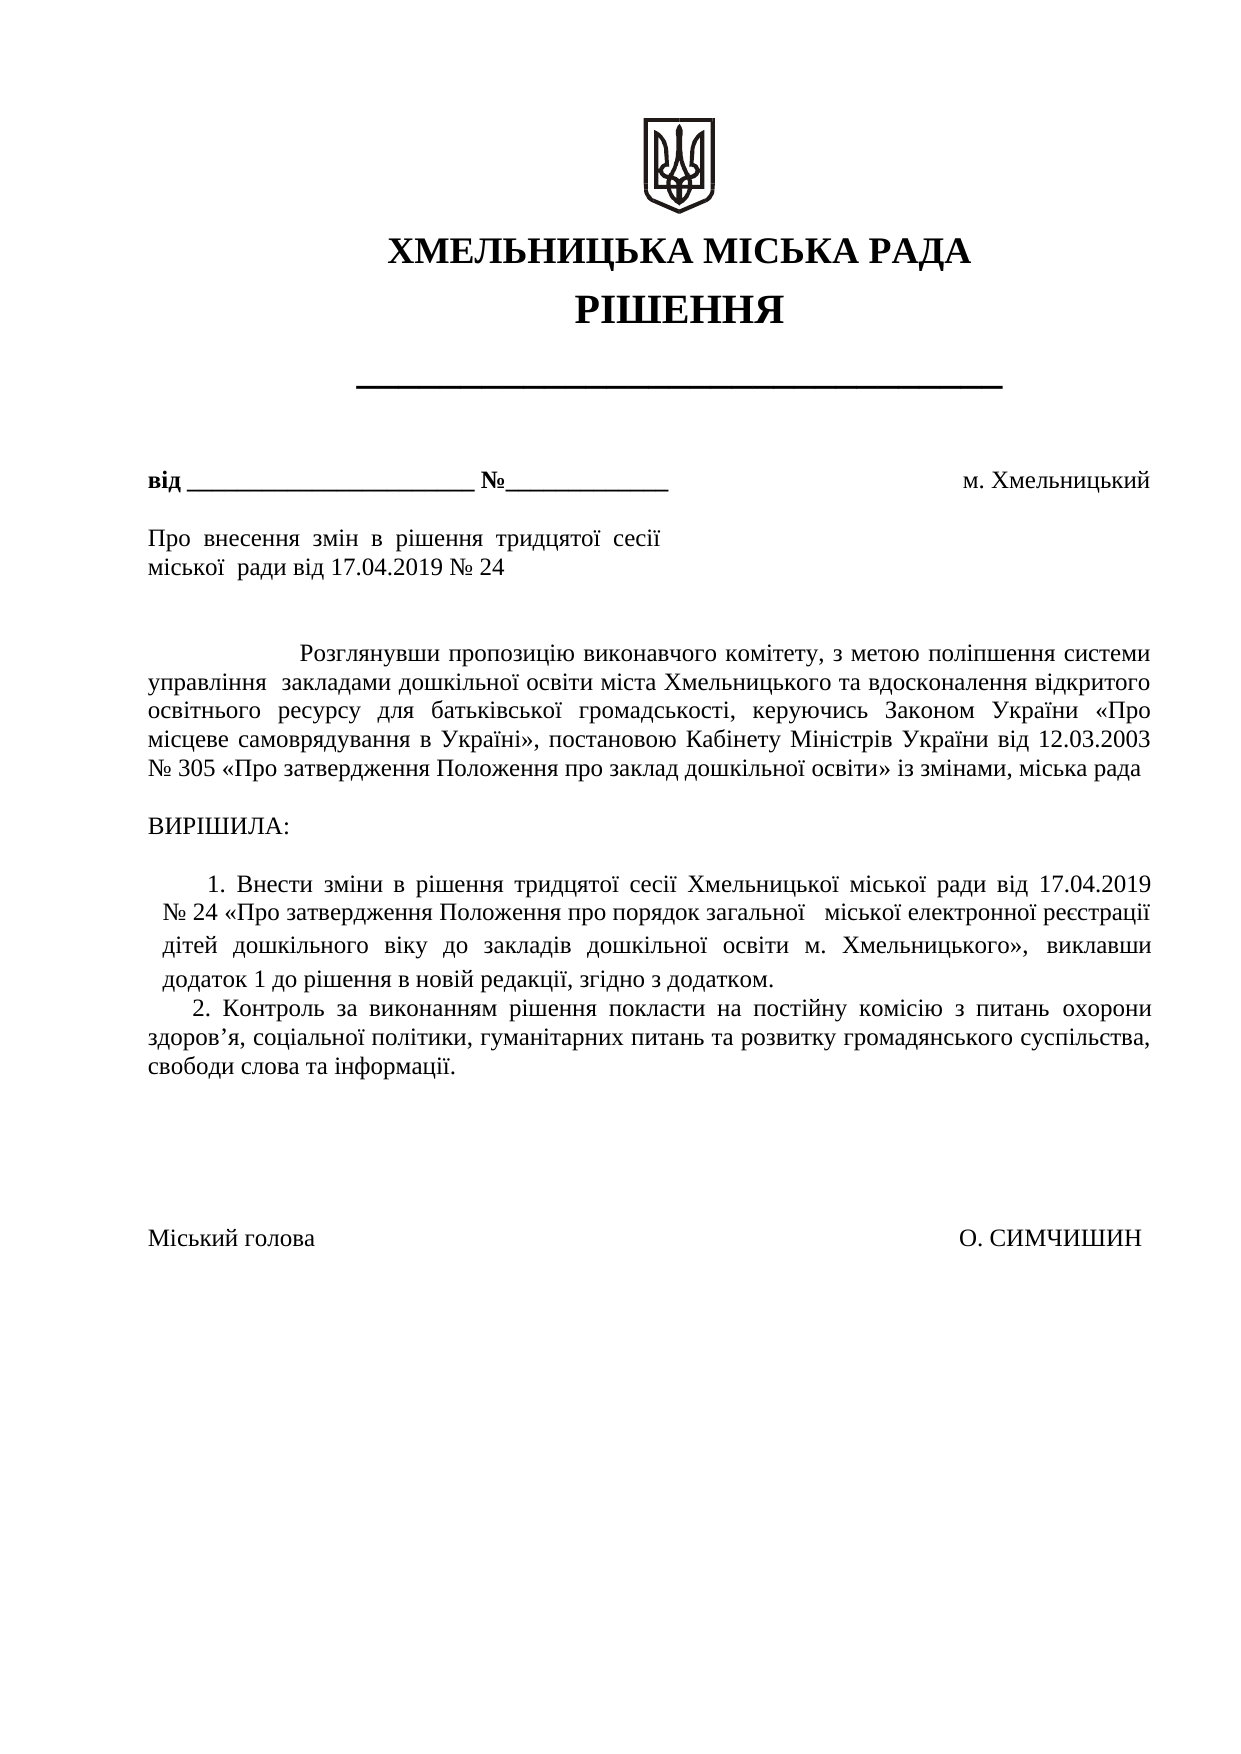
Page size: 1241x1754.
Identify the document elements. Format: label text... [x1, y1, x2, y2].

list Внести зміни в рішення тридцятої сесії Хмельницької міської ради від 17.04.2019 № 24 «Про затвердження Положення про порядок загальної міської електронної реєстрації дітей дошкільного віку до закладів дошкільної освіти м. Хмельницького», виклавши додаток 1 до рішення в новій редакції, згідно з додатком. [162, 869, 1152, 993]
text ВИРІШИЛА: [148, 811, 1152, 839]
text ХМЕЛЬНИЦЬКА МІСЬКА РАДА [148, 228, 1152, 272]
text Міський голова О. СИМЧИШИН [148, 1223, 1152, 1252]
text Розглянувши пропозицію виконавчого комітету, з метою поліпшення системи управління закладами дошкільної освіти міста Хмельницького та вдосконалення відкритого освітнього ресурсу для батьківської громадськості, керуючись Законом України «Про місцеве самоврядування в Україні», постановою Кабінету Міністрів України від 12.03.2003 № 305 «Про затвердження Положення про заклад дошкільної освіти» із змінами, міська рада [148, 638, 1152, 782]
text 2. Контроль за виконанням рішення покласти на постійну комісію з питань охорони здоров’я, соціальної політики, гуманітарних питань та розвитку громадянського суспільства, свободи слова та інформації. [148, 993, 1152, 1079]
text від _______________________ №_____________ м. Хмельницький [148, 465, 1152, 494]
text _______________________________ [148, 344, 1152, 392]
text Про внесення змін в рішення тридцятої сесії [148, 523, 1152, 552]
text РІШЕННЯ [148, 284, 1152, 332]
text міської ради від 17.04.2019 № 24 [148, 552, 1152, 580]
